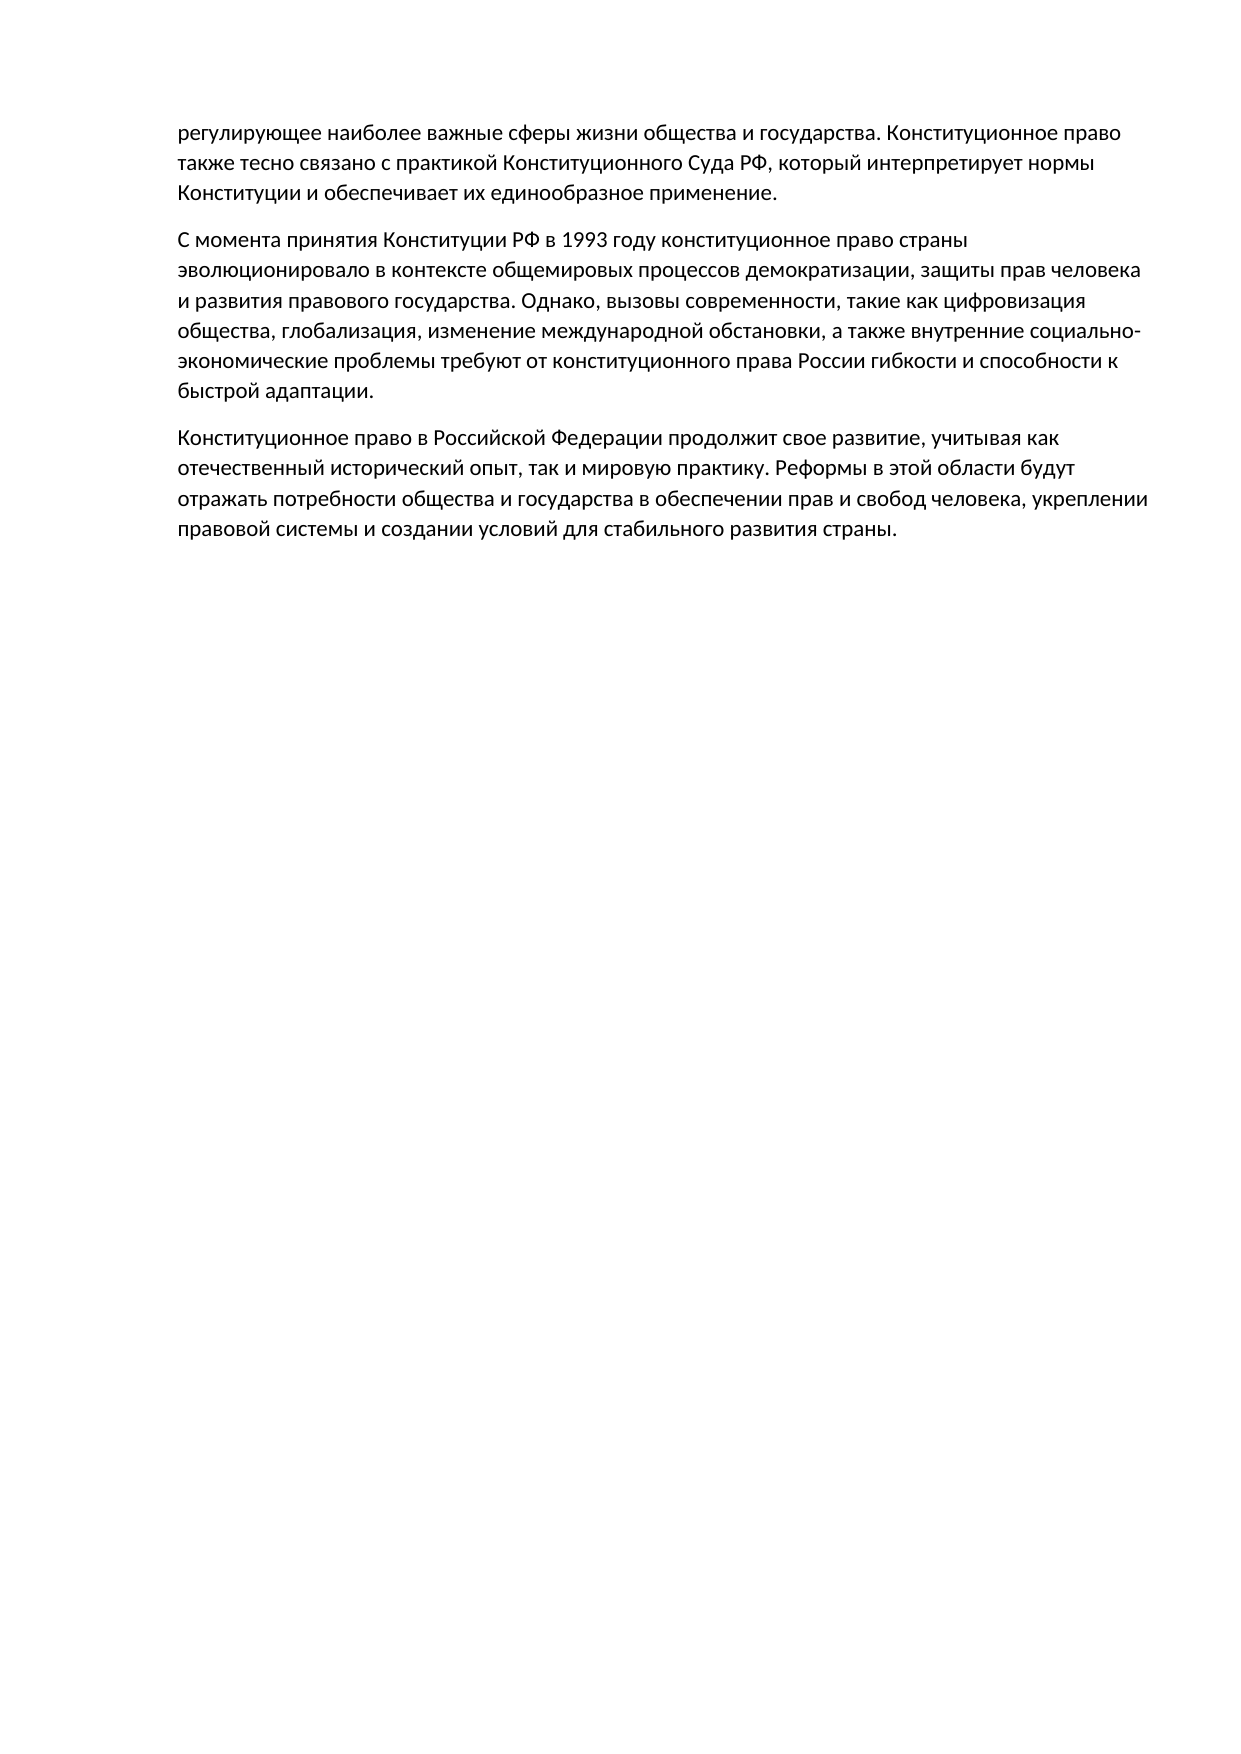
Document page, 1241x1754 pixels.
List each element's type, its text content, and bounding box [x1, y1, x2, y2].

text Конституционное право в Российской Федерации продолжит свое развитие, учитывая как отечественный исторический опыт, так и мировую практику. Реформы в этой области будут отражать потребности общества и государства в обеспечении прав и свобод человека, укреплении правовой системы и создании условий для стабильного развития страны. [177, 423, 1152, 542]
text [177, 118, 1152, 207]
text С момента принятия Конституции РФ в 1993 году конституционное право страны эволюционировало в контексте общемировых процессов демократизации, защиты прав человека и развития правового государства. Однако, вызовы современности, такие как цифровизация общества, глобализация, изменение международной обстановки, а также внутренние социально-экономические проблемы требуют от конституционного права России гибкости и способности к быстрой адаптации. [177, 225, 1152, 404]
